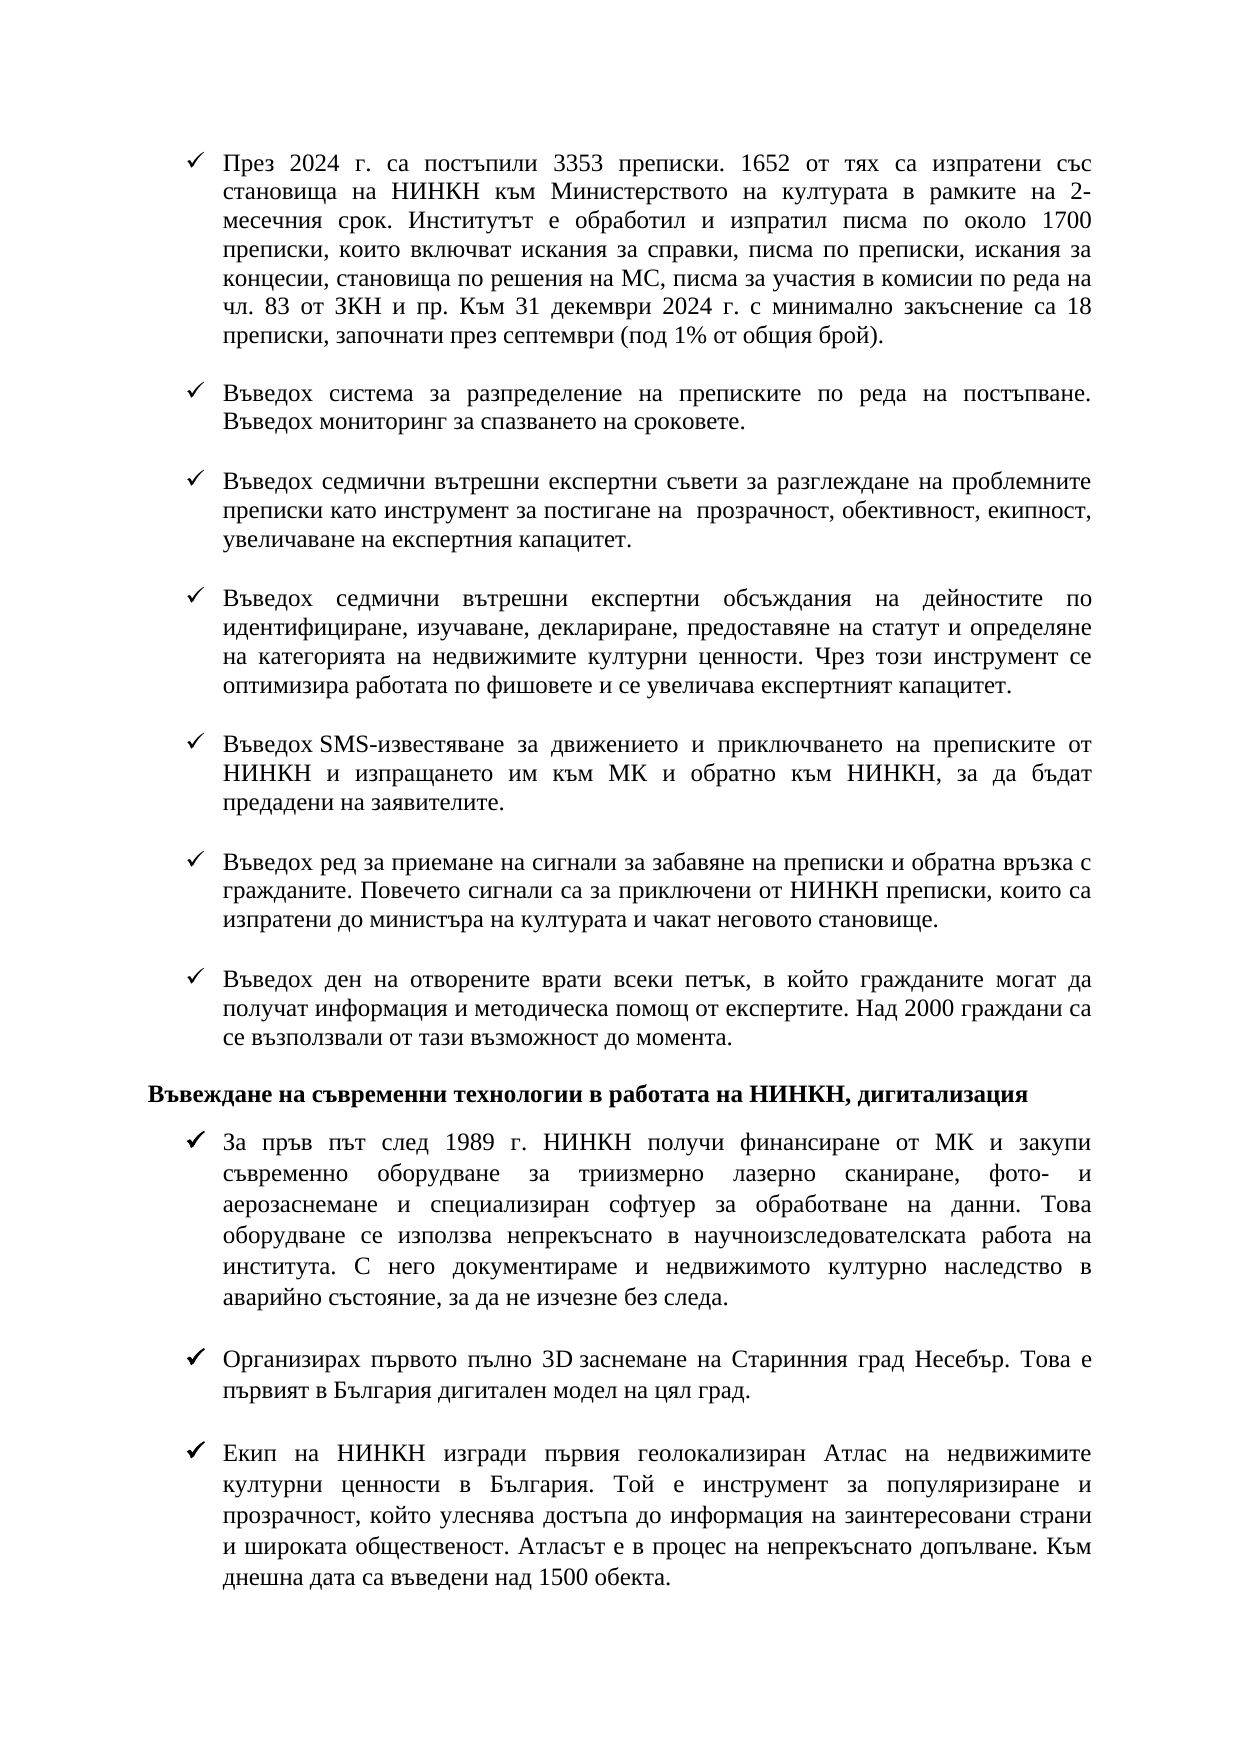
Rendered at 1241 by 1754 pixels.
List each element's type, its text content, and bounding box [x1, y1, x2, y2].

list Организирах първото пълно 3D заснемане на Старинния град Несебър. Това е първият в България дигитален модел на цял град. [185, 1344, 1093, 1404]
list Въведох ред за приемане на сигнали за забавяне на преписки и обратна връзка с гражданите. Повечето сигнали са за приключени от НИНКН преписки, които са изпратени до министъра на културата и чакат неговото становище. [185, 847, 1093, 933]
list Екип на НИНКН изгради първия геолокализиран Атлас на недвижимите културни ценности в България. Той е инструмент за популяризиране и прозрачност, който улеснява достъпа до информация на заинтересовани страни и широката общественост. Атласът е в процес на непрекъснато допълване. Към днешна дата са въведени над 1500 обекта. [185, 1438, 1093, 1591]
list Въведох седмични вътрешни експертни обсъждания на дейностите по идентифициране, изучаване, деклариране, предоставяне на статут и определяне на категорията на недвижимите културни ценности. Чрез този инструмент се оптимизира работата по фишовете и се увеличава експертният капацитет. [185, 583, 1093, 698]
list През 2024 г. са постъпили 3353 преписки. 1652 от тях са изпратени със становища на НИНКН към Министерството на културата в рамките на 2-месечния срок. Институтът е обработил и изпратил писма по около 1700 преписки, които включват искания за справки, писма по преписки, искания за концесии, становища по решения на МС, писма за участия в комисии по реда на чл. 83 от ЗКН и пр. Към 31 декември 2024 г. с минимално закъснение са 18 преписки, започнати през септември (под 1% от общия брой). [185, 148, 1093, 349]
list Въведох ден на отворените врати всеки петък, в който гражданите могат да получат информация и методическа помощ от експертите. Над 2000 граждани са се възползвали от тази възможност до момента. [185, 964, 1093, 1050]
text Въвеждане на съвременни технологии в работата на НИНКН, дигитализация [148, 1079, 1093, 1108]
list Въведох седмични вътрешни експертни съвети за разглеждане на проблемните преписки като инструмент за постигане на прозрачност, обективност, екипност, увеличаване на експертния капацитет. [185, 466, 1093, 552]
list Въведох SMS-известяване за движението и приключването на преписките от НИНКН и изпращането им към МК и обратно към НИНКН, за да бъдат предадени на заявителите. [185, 729, 1093, 816]
list За пръв път след 1989 г. НИНКН получи финансиране от МК и закупи съвременно оборудване за триизмерно лазерно сканиране, фото- и аерозаснемане и специализиран софтуер за обработване на данни. Това оборудване се използва непрекъснато в научноизследователската работа на института. С него документираме и недвижимото културно наследство в аварийно състояние, за да не изчезне без следа. [185, 1127, 1093, 1311]
list Въведох система за разпределение на преписките по реда на постъпване. Въведох мониторинг за спазването на сроковете. [185, 378, 1093, 435]
